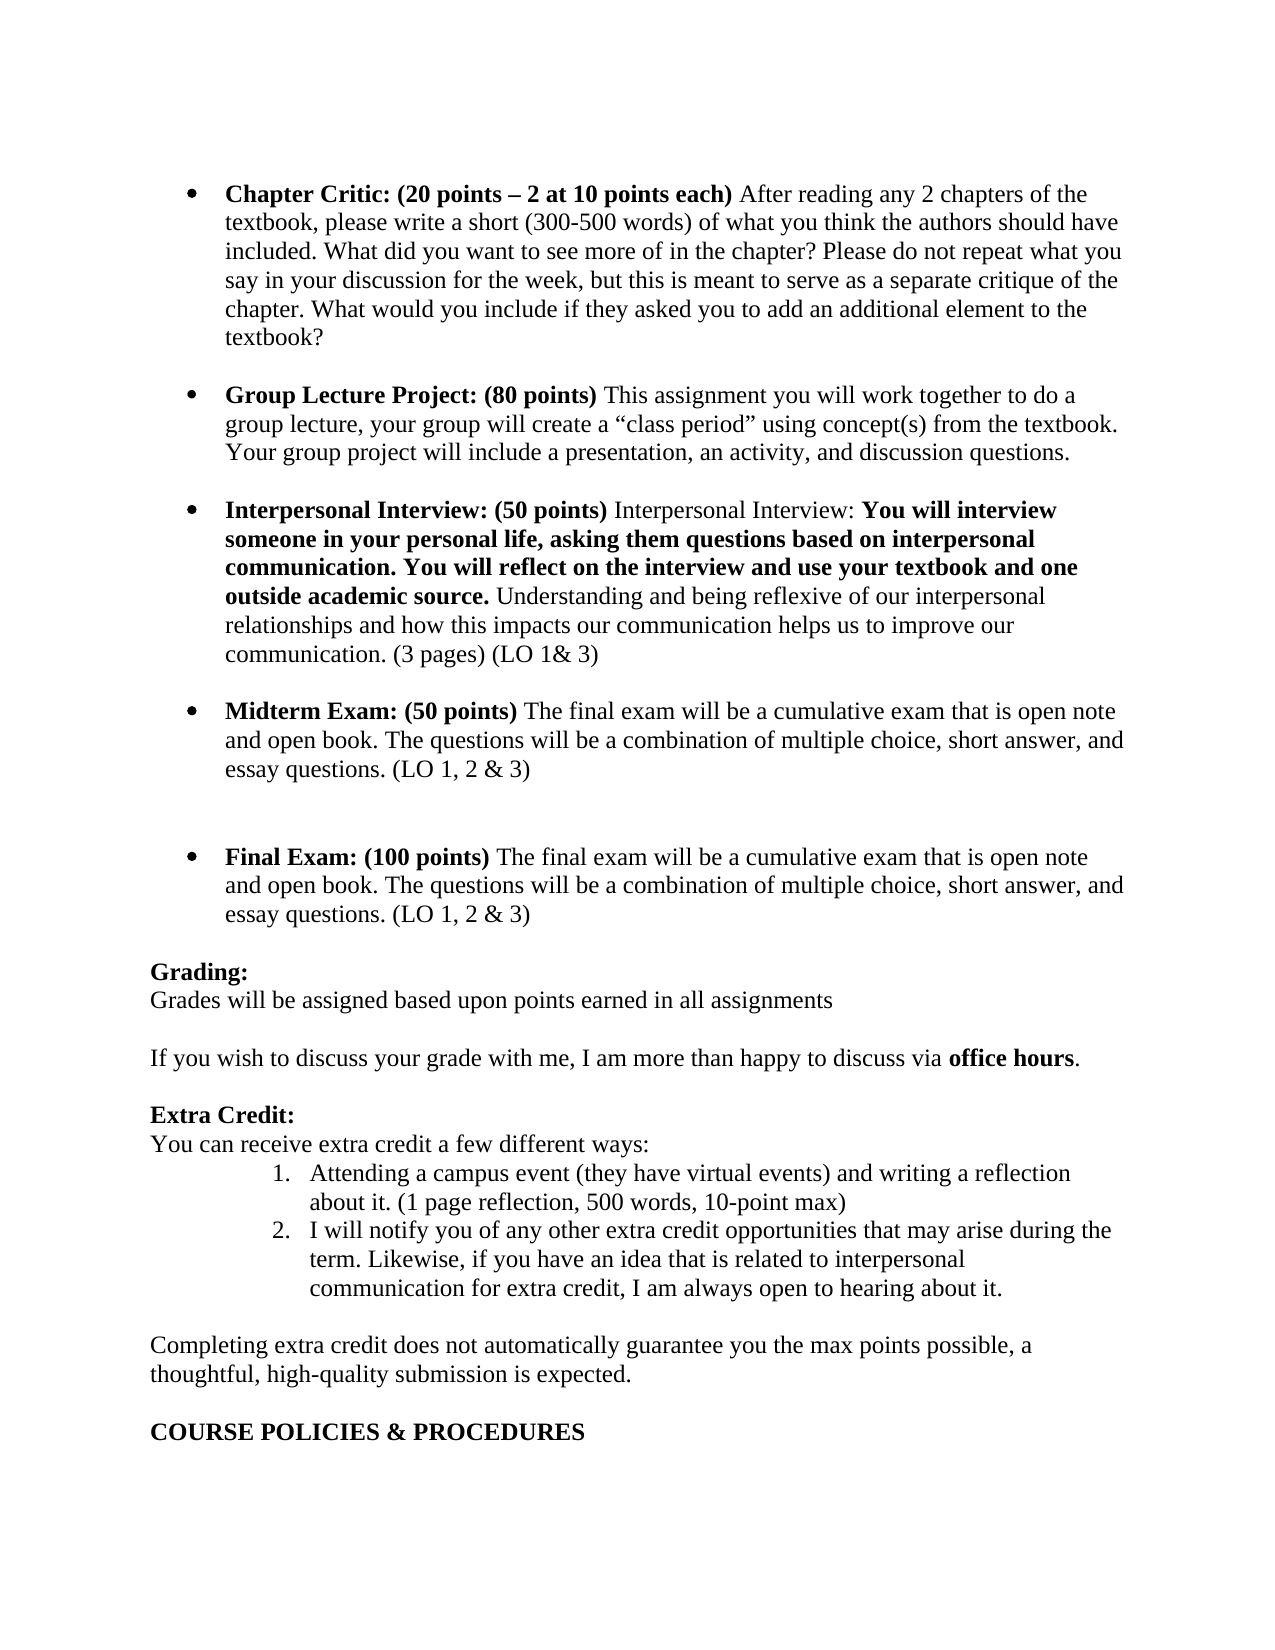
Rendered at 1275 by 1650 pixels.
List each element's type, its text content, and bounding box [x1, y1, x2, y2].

text You can receive extra credit a few different ways: [150, 1129, 1125, 1158]
text If you wish to discuss your grade with me, I am more than happy to discuss via office hours. [150, 1043, 1125, 1072]
text COURSE POLICIES & PROCEDURES [150, 1417, 1125, 1446]
list Interpersonal Interview: (50 points) Interpersonal Interview: You will interview someone in your personal life, asking them questions based on interpersonal communication. You will reflect on the interview and use your textbook and one outside academic source. Understanding and being reflexive of our interpersonal relationships and how this impacts our communication helps us to improve our communication. (3 pages) (LO 1& 3) [187, 495, 1125, 667]
list Final Exam: (100 points) The final exam will be a cumulative exam that is open note and open book. The questions will be a combination of multiple choice, short answer, and essay questions. (LO 1, 2 & 3) [187, 842, 1125, 928]
list Group Lecture Project: (80 points) This assignment you will work together to do a group lecture, your group will create a “class period” using concept(s) from the textbook. Your group project will include a presentation, an activity, and discussion questions. [187, 380, 1125, 466]
list I will notify you of any other extra credit opportunities that may arise during the term. Likewise, if you have an idea that is related to interpersonal communication for extra credit, I am always open to hearing about it. [272, 1216, 1125, 1302]
text Grades will be assigned based upon points earned in all assignments [150, 986, 1125, 1014]
list Chapter Critic: (20 points – 2 at 10 points each) After reading any 2 chapters of the textbook, please write a short (300-500 words) of what you think the authors should have included. What did you want to see more of in the chapter? Please do not repeat what you say in your discussion for the week, but this is meant to serve as a separate critique of the chapter. What would you include if they asked you to add an additional element to the textbook? [187, 179, 1125, 351]
list Midterm Exam: (50 points) The final exam will be a cumulative exam that is open note and open book. The questions will be a combination of multiple choice, short answer, and essay questions. (LO 1, 2 & 3) [187, 696, 1125, 782]
text Grading: [150, 957, 1125, 986]
text Extra Credit: [150, 1101, 1125, 1129]
list Attending a campus event (they have virtual events) and writing a reflection about it. (1 page reflection, 500 words, 10-point max) [272, 1158, 1125, 1216]
text Completing extra credit does not automatically guarantee you the max points possible, a thoughtful, high-quality submission is expected. [150, 1331, 1125, 1388]
